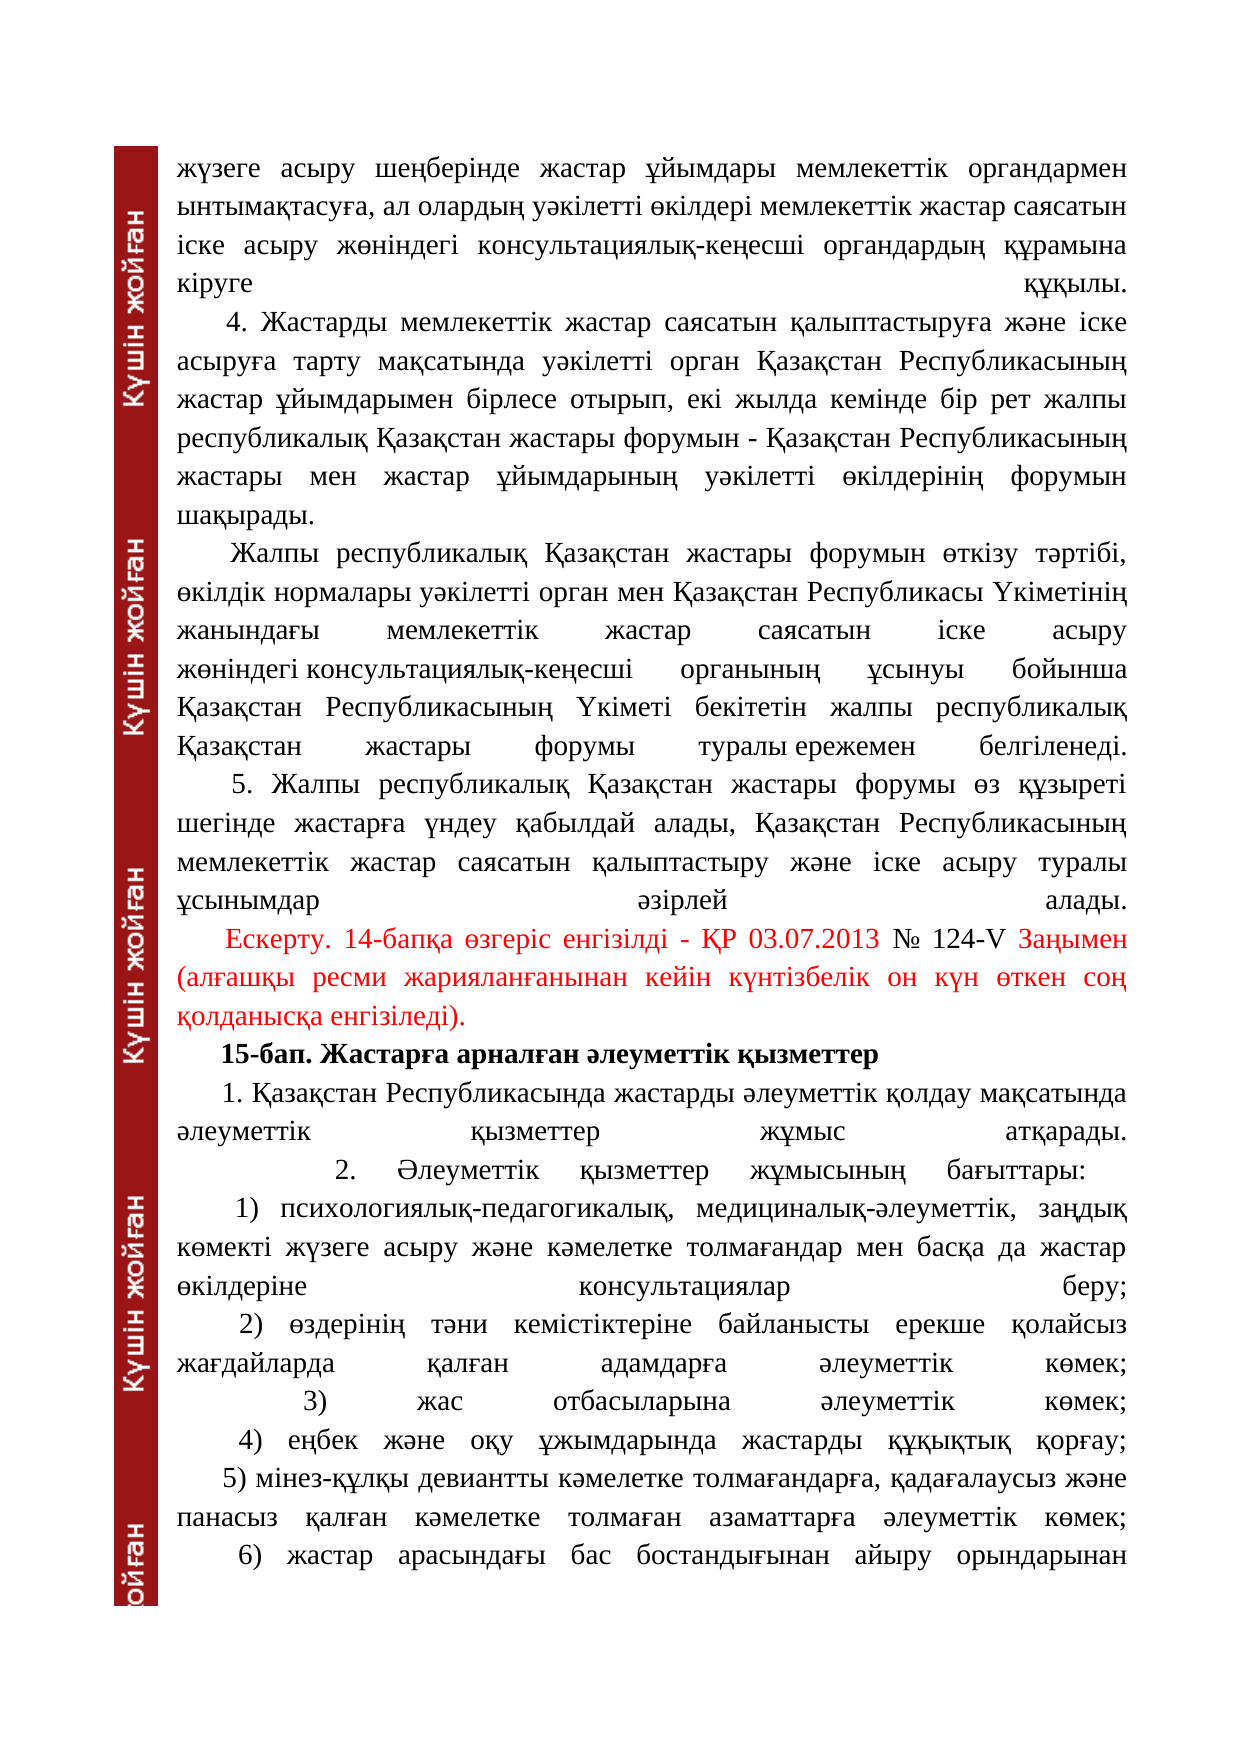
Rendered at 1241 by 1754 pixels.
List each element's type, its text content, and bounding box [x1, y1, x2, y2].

picture [114, 1070, 158, 1075]
picture [114, 1031, 158, 1036]
picture [114, 146, 158, 150]
picture [114, 1571, 158, 1606]
text 15-бап. Жастарға арналған әлеуметтiк қызметтер [112, 1036, 1128, 1070]
